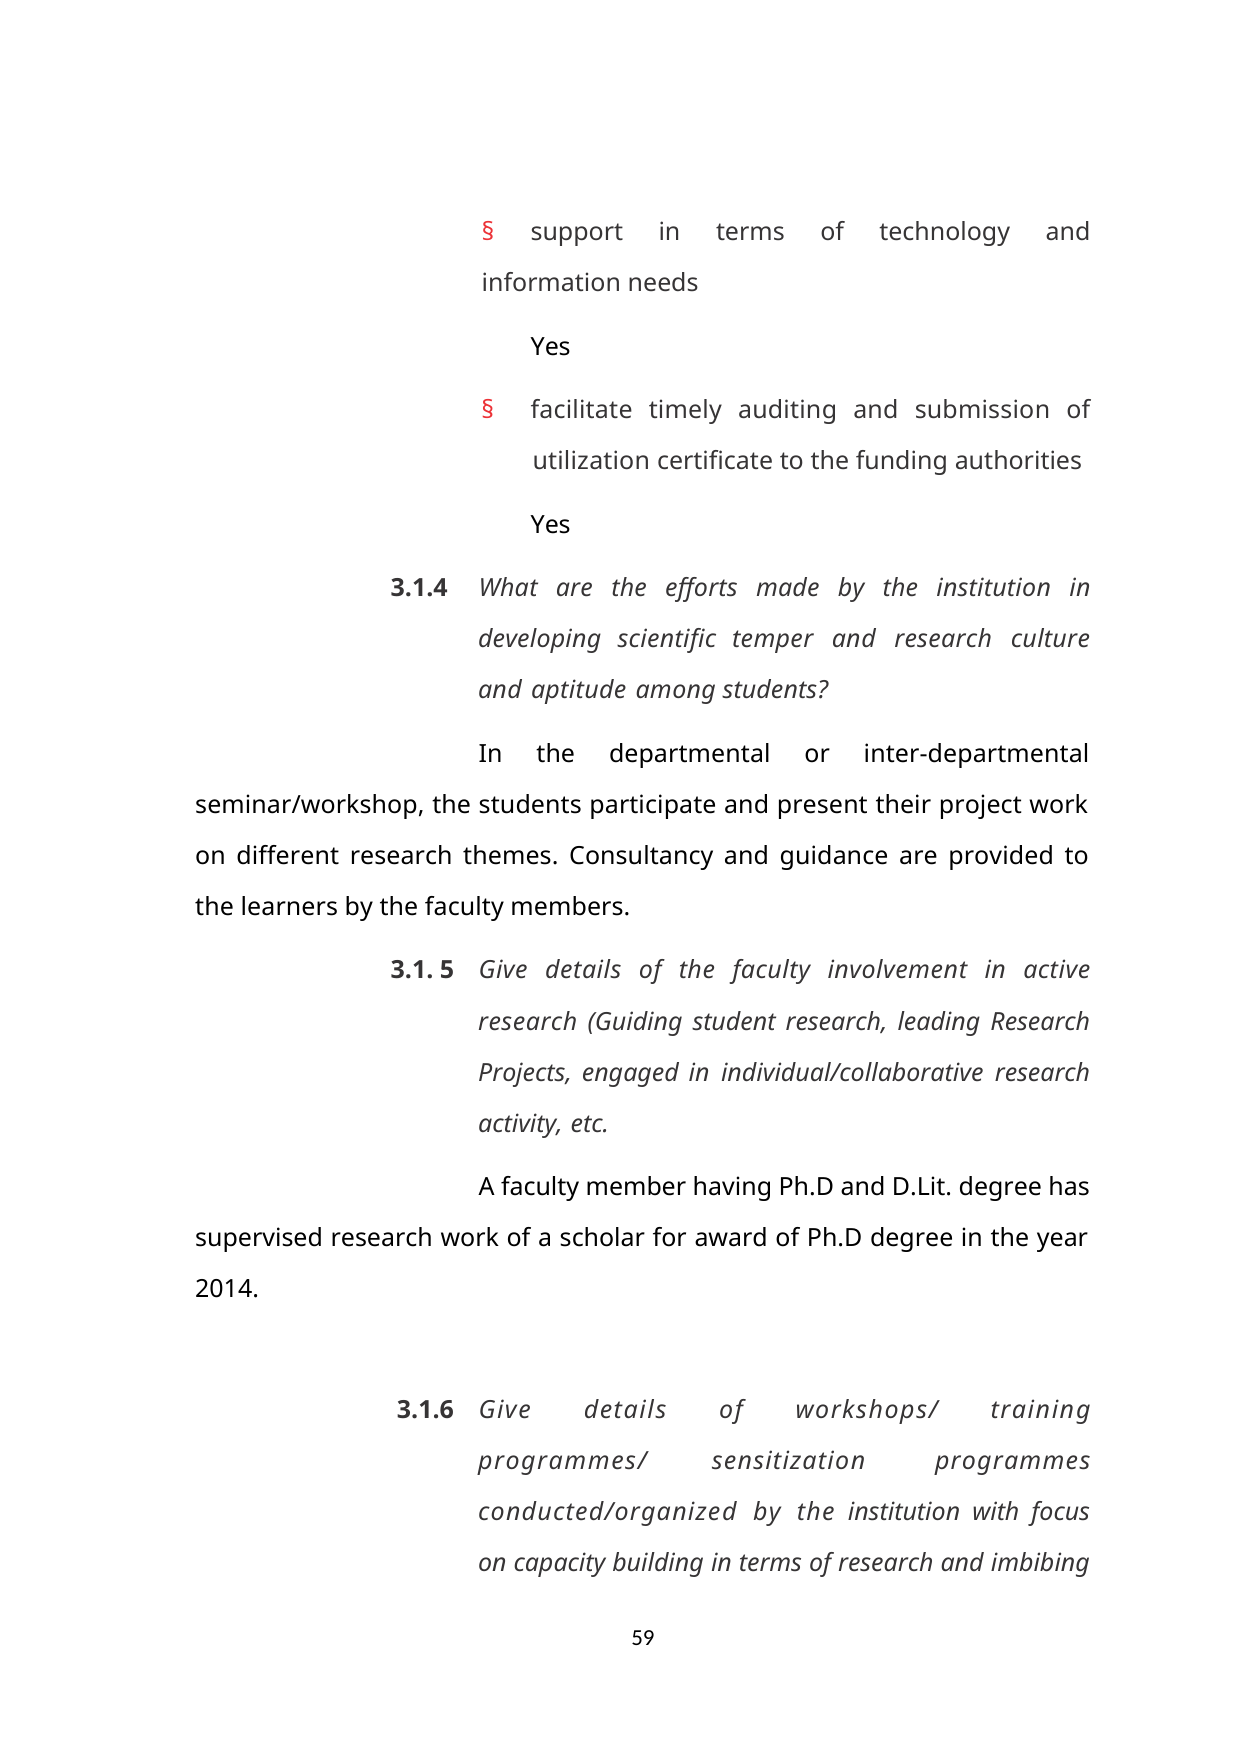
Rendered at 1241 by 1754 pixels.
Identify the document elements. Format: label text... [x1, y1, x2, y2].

text Yes [195, 328, 1090, 362]
text § support in terms of technology and information needs [481, 213, 1090, 299]
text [397, 1392, 1090, 1579]
text § facilitate timely auditing and submission of utilization certificate to the funding authorities [481, 392, 1090, 477]
text A faculty member having Ph.D and D.Lit. degree has supervised research work of a scholar for award of Ph.D degree in the year 2014. [195, 1169, 1090, 1305]
text In the departmental or inter-departmental seminar/workshop, the students participate and present their project work on different research themes. Consultancy and guidance are provided to the learners by the faculty members. [195, 735, 1090, 923]
text Yes [195, 506, 1090, 540]
text 3.1. 5 Give details of the faculty involvement in active research (Guiding student research, leading Research Projects, engaged in individual/collaborative research activity, etc. [390, 952, 1090, 1139]
text 3.1.4 What are the efforts made by the institution in developing scientific temper and research culture and aptitude among students? [390, 570, 1090, 706]
